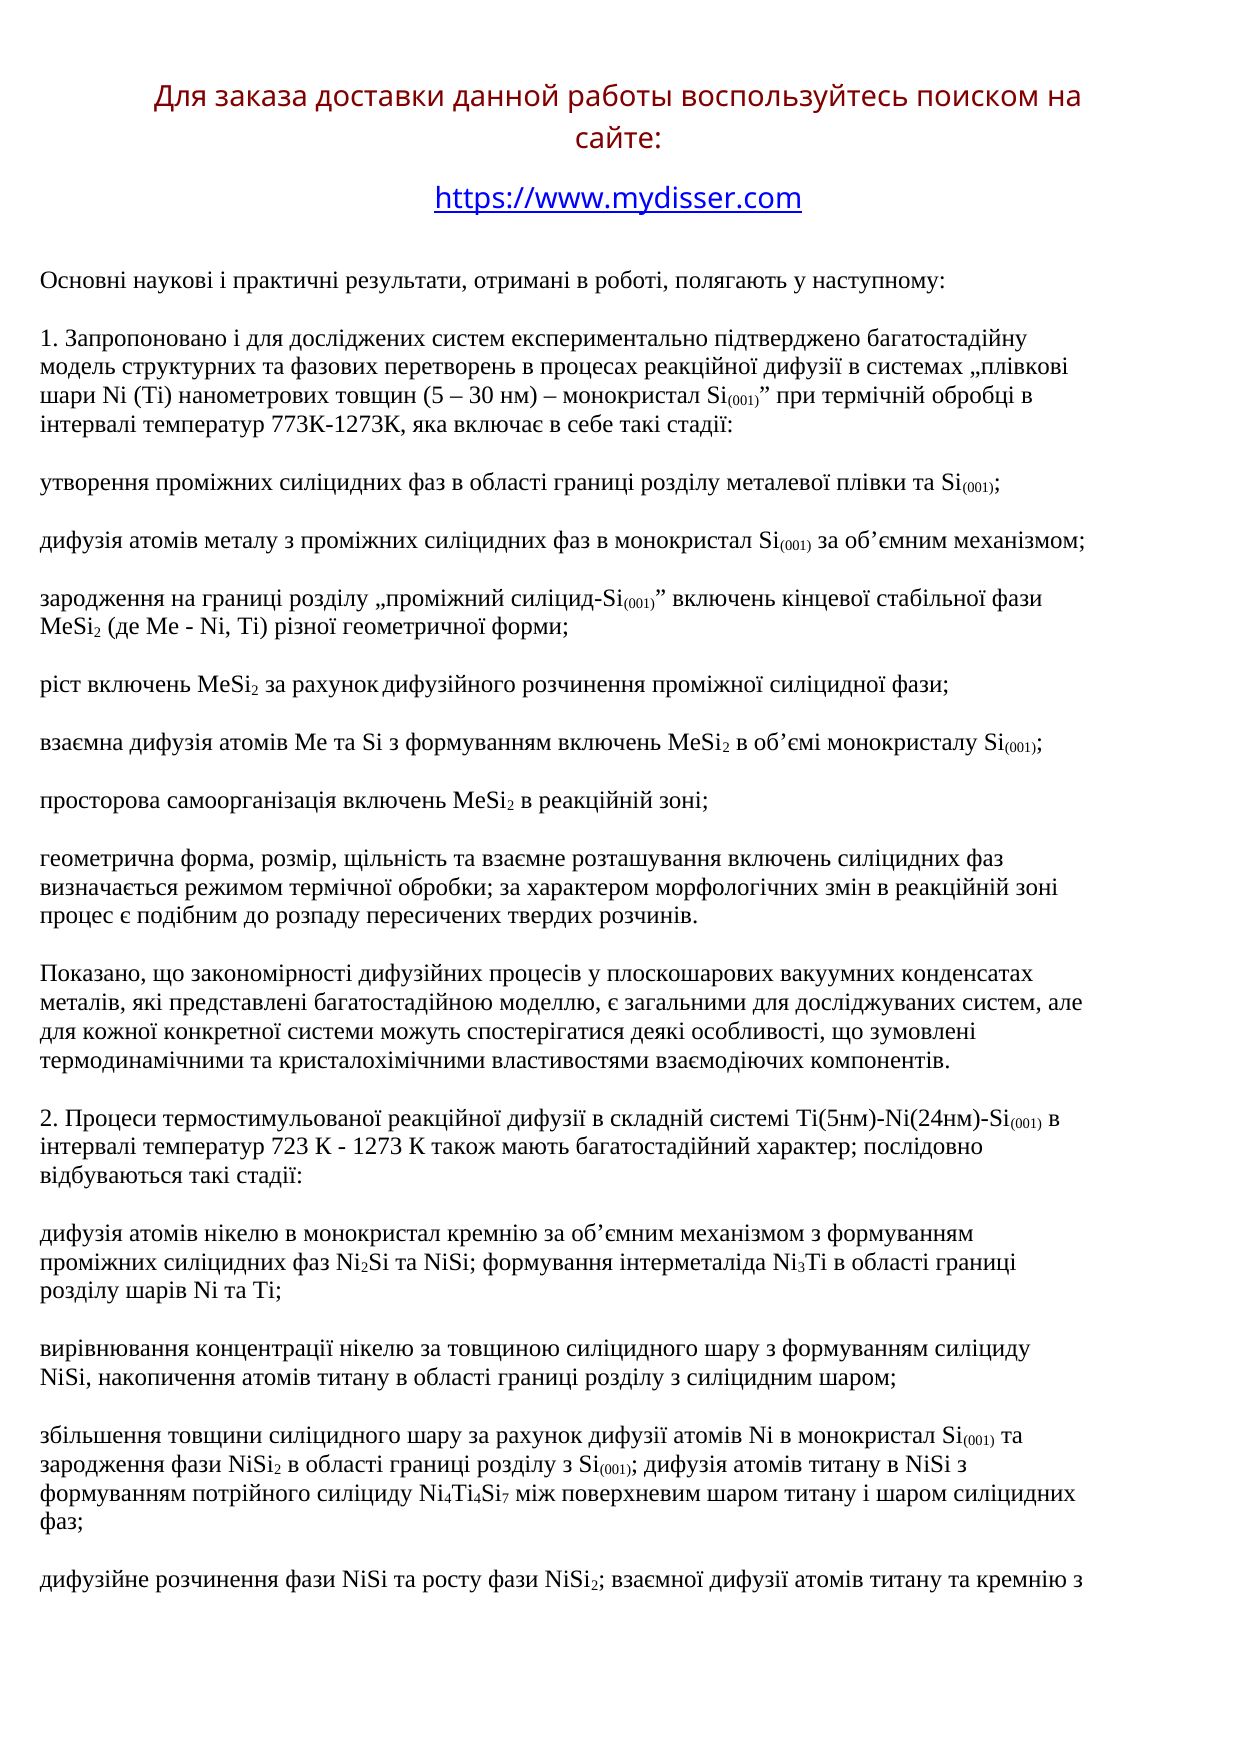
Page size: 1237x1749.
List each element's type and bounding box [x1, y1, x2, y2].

table_cell [40, 236, 1086, 1593]
